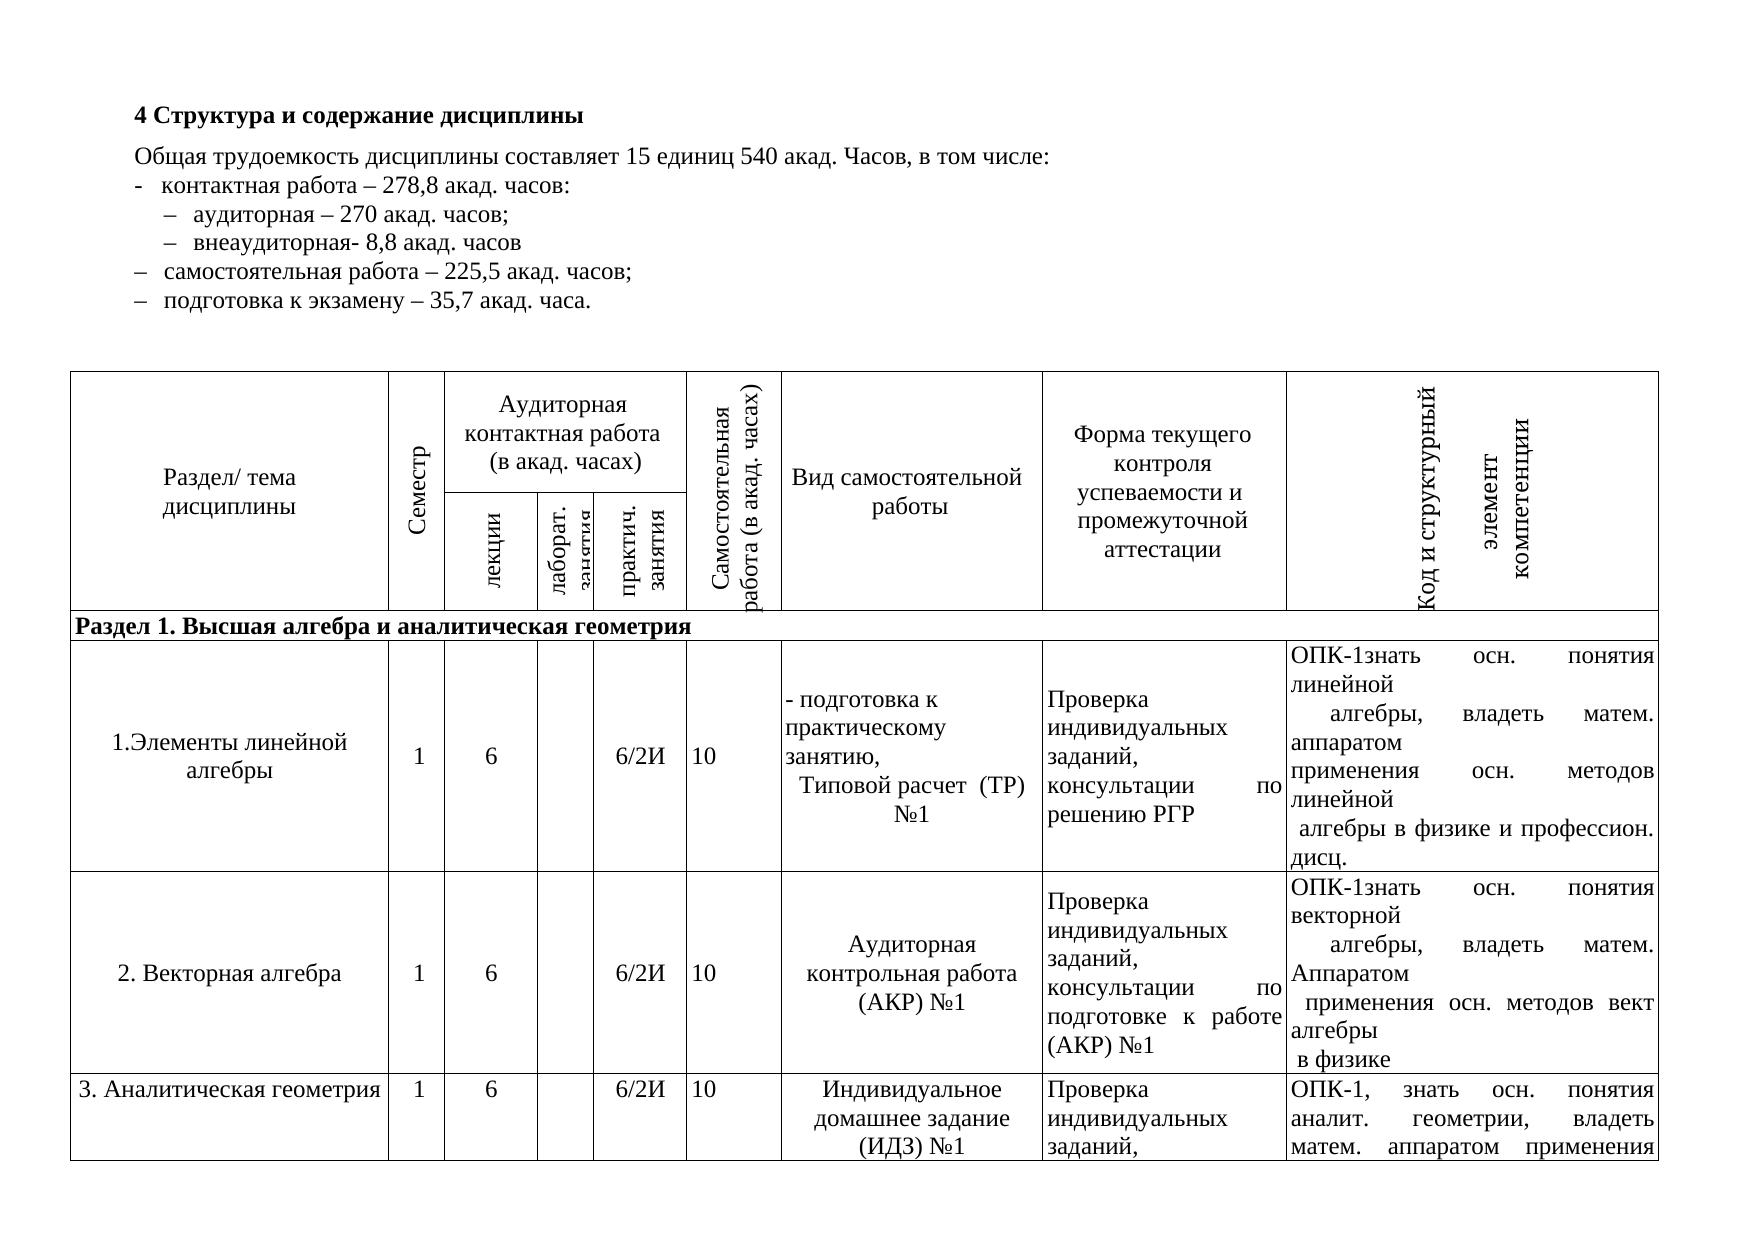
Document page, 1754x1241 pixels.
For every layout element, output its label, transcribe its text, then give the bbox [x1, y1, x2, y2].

table_cell 1 [389, 641, 444, 871]
table_cell практич. занятия [594, 493, 686, 610]
text – внеаудиторная- 8,8 акад. часов [75, 227, 1679, 256]
table_cell 6/2И [594, 872, 686, 1073]
table_header Аудиторная контактная работа (в акад. часах) [445, 372, 686, 492]
table_cell Раздел 1. Высшая алгебра и аналитическая геометрия [71, 611, 1658, 639]
table_cell ОПК-1знать осн. понятия векторной алгебры, владеть матем. Аппаратом применения осн. методов вект алгебры в физике [1287, 872, 1658, 1073]
table_cell 10 [687, 1074, 781, 1160]
table_cell ОПК-1, знать осн. понятия аналит. геометрии, владеть матем. аппаратом применения осн. методов аналит. геом. в физике, начерт. геометрии [1287, 1074, 1658, 1160]
table_cell лаборат. занятия [538, 493, 593, 610]
table_cell 6/2И [594, 1074, 686, 1160]
table_header Семестр [389, 372, 444, 610]
table_cell 1 [389, 1074, 444, 1160]
text – самостоятельная работа – 225,5 акад. часов; [75, 256, 1679, 285]
table_cell Индивидуальное домашнее задание (ИДЗ) №1 [782, 1074, 1042, 1160]
table_cell ОПК-1знать осн. понятия линейной алгебры, владеть матем. аппаратом применения осн. методов линейной алгебры в физике и профессион. дисц. [1287, 641, 1658, 871]
table_cell 1 [389, 872, 444, 1073]
table_cell [538, 1074, 593, 1160]
table_header Вид самостоятельной работы [782, 372, 1042, 610]
text – аудиторная – 270 акад. часов; [75, 199, 1679, 227]
table_cell Проверка индивидуальных заданий, консультации по подготовке к работе (АКР) №1 [1043, 872, 1286, 1073]
table_cell Проверка индивидуальных заданий, консультации по решению РГР [1043, 641, 1286, 871]
table_header Раздел/ тема дисциплины [71, 372, 388, 610]
table_header Самостоятельная работа (в акад. часах) [687, 372, 781, 610]
table_cell 2. Векторная алгебра [71, 872, 388, 1073]
table_cell 6 [445, 1074, 537, 1160]
table_cell 6 [445, 641, 537, 871]
text 4 Структура и содержание дисциплины [134, 100, 1679, 129]
table_cell - подготовка к практическому занятию, Типовой расчет (ТР) №1 [782, 641, 1042, 871]
text – подготовка к экзамену – 35,7 акад. часа. [75, 285, 1679, 314]
table_cell 3. Аналитическая геометрия [71, 1074, 388, 1160]
table_cell лекции [445, 493, 537, 610]
table_cell 10 [687, 872, 781, 1073]
table_cell [538, 872, 593, 1073]
table_header Форма текущего контроля успеваемости и промежуточной аттестации [1043, 372, 1286, 610]
table_cell Проверка индивидуальных заданий, консультации по решению [1043, 1074, 1286, 1160]
text - контактная работа – 278,8 акад. часов: [134, 170, 1679, 199]
table_header Код и структурный элемент компетенции [1287, 372, 1658, 610]
table_cell 1.Элементы линейной алгебры [71, 641, 388, 871]
table_cell Аудиторная контрольная работа (АКР) №1 [782, 872, 1042, 1073]
table_cell [538, 641, 593, 871]
table_cell 10 [687, 641, 781, 871]
table_cell 6 [445, 872, 537, 1073]
table_cell 6/2И [594, 641, 686, 871]
text Общая трудоемкость дисциплины составляет 15 единиц 540 акад. Часов, в том числе: [75, 141, 1679, 170]
